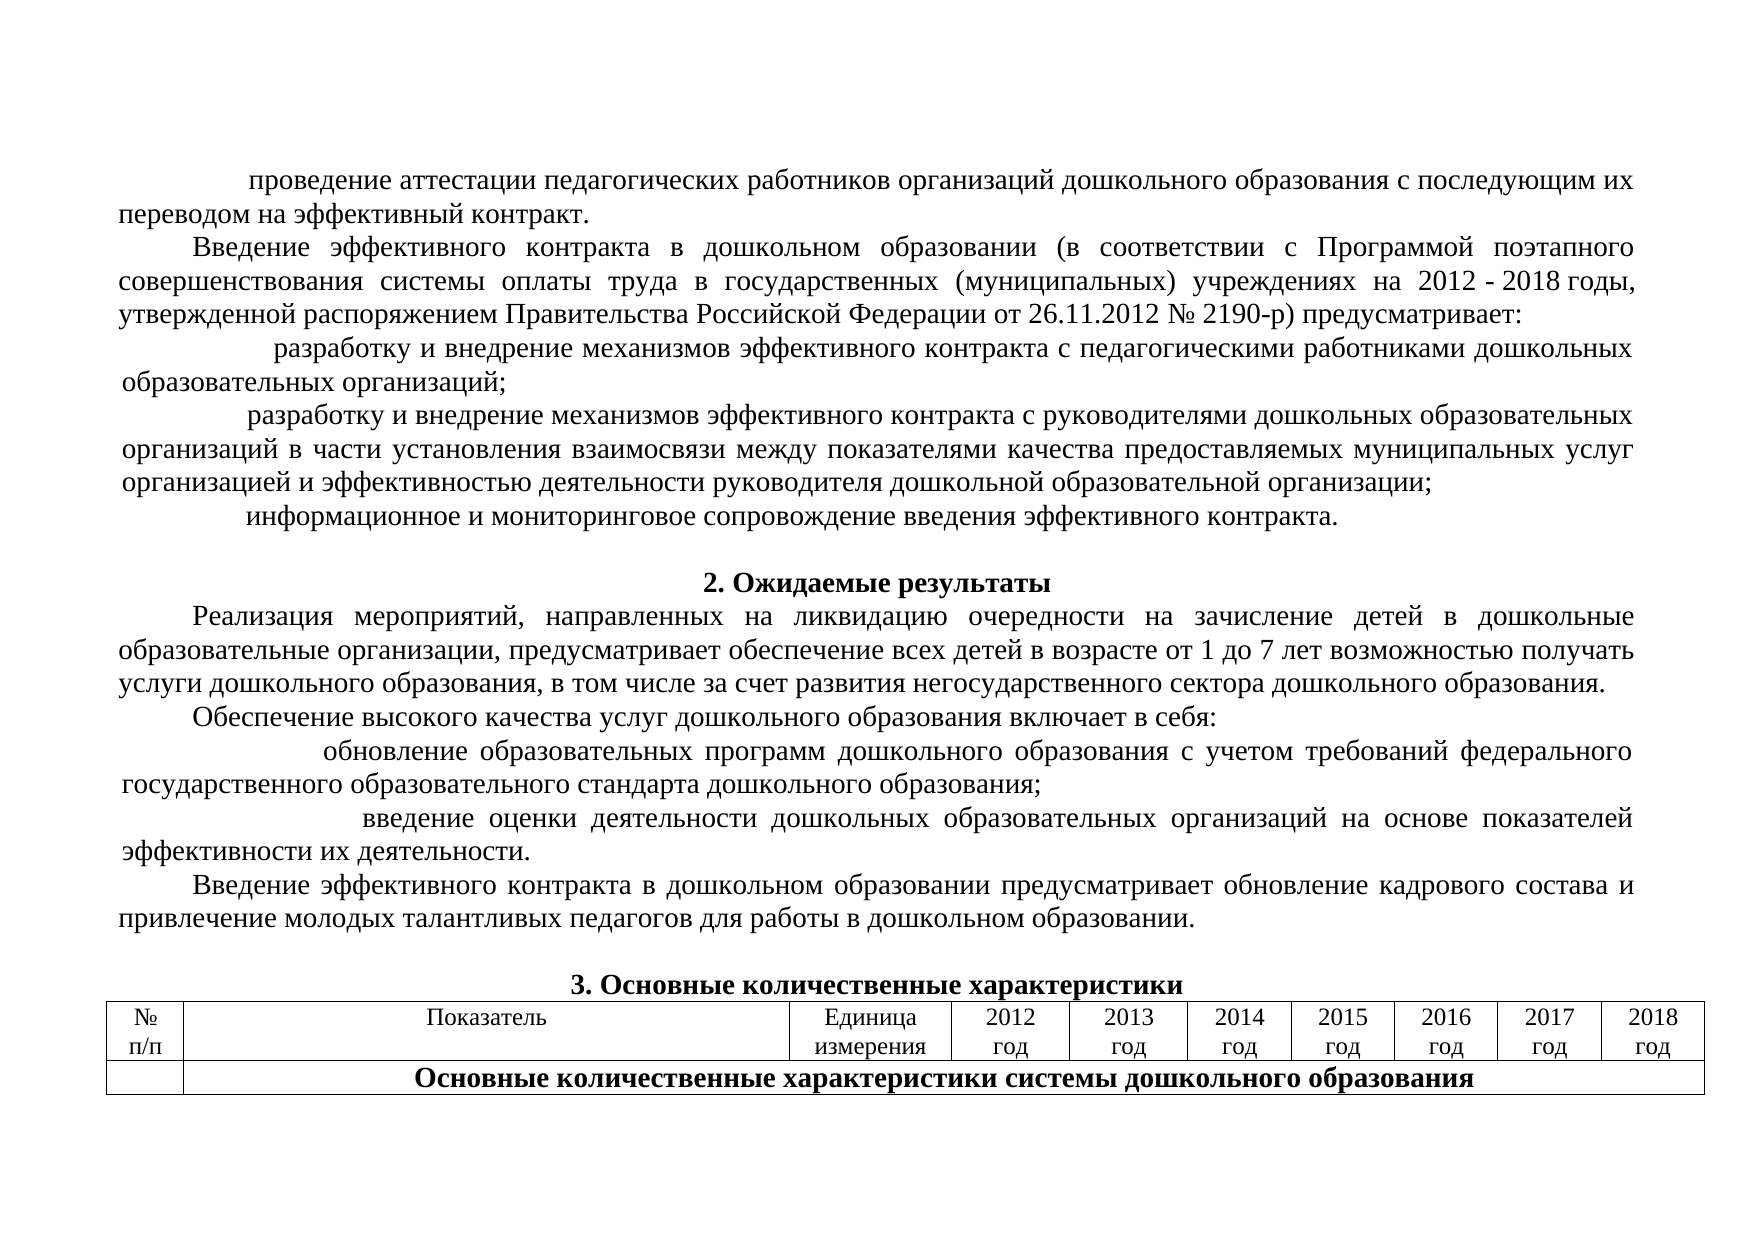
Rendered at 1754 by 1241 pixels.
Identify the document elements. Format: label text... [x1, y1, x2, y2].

text проведение аттестации педагогических работников организаций дошкольного образования с последующим их переводом на эффективный контракт. [118, 162, 1636, 229]
table_cell Основные количественные характеристики системы дошкольного образования [184, 1061, 1704, 1094]
text Введение эффективного контракта в дошкольном образовании (в соответствии с Программой поэтапного совершенствования системы оплаты труда в государственных (муниципальных) учреждениях на 2012 - 2018 годы, утвержденной распоряжением Правительства Российской Федерации от 26.11.2012 № 2190-р) предусматривает: [118, 229, 1636, 330]
text Реализация мероприятий, направленных на ликвидацию очередности на зачисление детей в дошкольные образовательные организации, предусматривает обеспечение всех детей в возрасте от 1 до 7 лет возможностью получать услуги дошкольного образования, в том числе за счет развития негосударственного сектора дошкольного образования. [118, 598, 1636, 699]
text введение оценки деятельности дошкольных образовательных организаций на основе показателей эффективности их деятельности. [122, 800, 1636, 867]
text Обеспечение высокого качества услуг дошкольного образования включает в себя: [118, 699, 1636, 733]
table_header 2016 год [1395, 1002, 1497, 1059]
table_cell [107, 1061, 183, 1094]
text обновление образовательных программ дошкольного образования с учетом требований федерального государственного образовательного стандарта дошкольного образования; [122, 733, 1636, 800]
text 2. Ожидаемые результаты [118, 565, 1636, 598]
table_header № п/п [107, 1002, 183, 1059]
table_header 2014 год [1188, 1002, 1291, 1059]
text 3. Основные количественные характеристики [118, 967, 1636, 1001]
text разработку и внедрение механизмов эффективного контракта с педагогическими работниками дошкольных образовательных организаций; [122, 330, 1636, 397]
text разработку и внедрение механизмов эффективного контракта с руководителями дошкольных образовательных организаций в части установления взаимосвязи между показателями качества предоставляемых муниципальных услуг организацией и эффективностью деятельности руководителя дошкольной образовательной организации; [122, 397, 1636, 498]
text информационное и мониторинговое сопровождение введения эффективного контракта. [122, 498, 1636, 531]
table_header 2012 год [952, 1002, 1069, 1059]
table_header 2013 год [1070, 1002, 1187, 1059]
table_header 2017 год [1498, 1002, 1601, 1059]
table_header Единица измерения [790, 1002, 951, 1059]
table_header Показатель [184, 1002, 789, 1059]
table_header 2018 год [1602, 1002, 1704, 1059]
table_header 2015 год [1292, 1002, 1394, 1059]
text Введение эффективного контракта в дошкольном образовании предусматривает обновление кадрового состава и привлечение молодых талантливых педагогов для работы в дошкольном образовании. [118, 867, 1636, 934]
